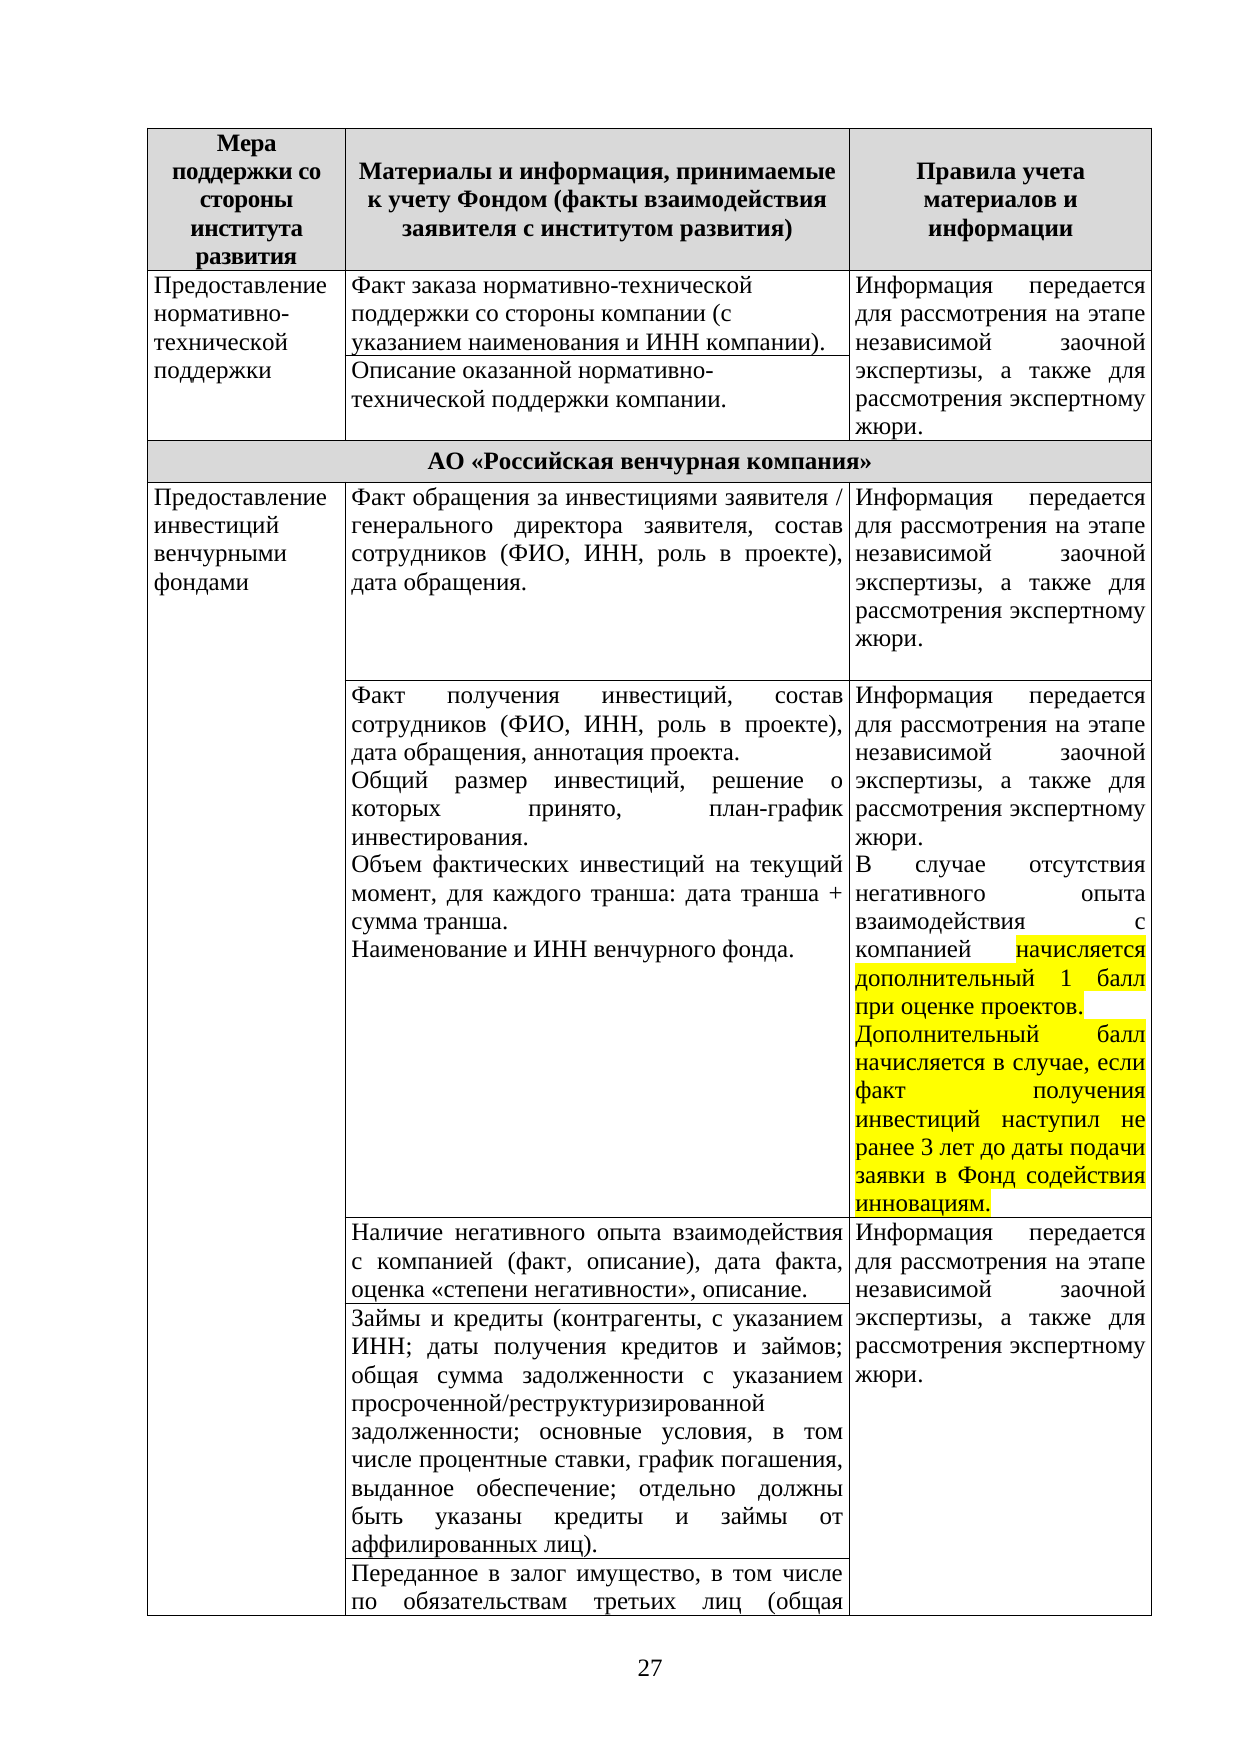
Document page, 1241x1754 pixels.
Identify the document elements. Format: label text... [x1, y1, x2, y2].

table_cell Информация передается для рассмотрения на этапе независимой заочной экспертизы, а также для рассмотрения экспертному жюри. [850, 1218, 1151, 1615]
table_cell Предоставление нормативно-технической поддержки [148, 271, 345, 440]
table_cell Информация передается для рассмотрения на этапе независимой заочной экспертизы, а также для рассмотрения экспертному жюри. [850, 483, 1151, 680]
table_cell АО «Российская венчурная компания» [148, 441, 1151, 482]
table_header Правила учета материалов и информации [850, 129, 1151, 270]
table_header Мера поддержки со стороны института развития [148, 129, 345, 270]
table_header Материалы и информация, принимаемые к учету Фондом (факты взаимодействия заявителя с институтом развития) [346, 129, 849, 270]
table_cell Наличие негативного опыта взаимодействия с компанией (факт, описание), дата факта, оценка «степени негативности», описание. [346, 1218, 849, 1303]
table_cell Факт получения инвестиций, состав сотрудников (ФИО, ИНН, роль в проекте), дата обращения, аннотация проекта. Общий размер инвестиций, решение о которых принято, план-график инвестирования. Объем фактических инвестиций на текущий момент, для каждого транша: дата транша + сумма транша. Наименование и ИНН венчурного фонда. [346, 681, 849, 1217]
table_cell Информация передается для рассмотрения на этапе независимой заочной экспертизы, а также для рассмотрения экспертному жюри. [850, 271, 1151, 440]
table_cell Займы и кредиты (контрагенты, с указанием ИНН; даты получения кредитов и займов; общая сумма задолженности с указанием просроченной/реструктуризированной задолженности; основные условия, в том числе процентные ставки, график погашения, выданное обеспечение; отдельно должны быть указаны кредиты и займы от аффилированных лиц). [346, 1304, 849, 1558]
table_cell Факт заказа нормативно-технической поддержки со стороны компании (с указанием наименования и ИНН компании). [346, 271, 849, 355]
table_cell Информация передается для рассмотрения на этапе независимой заочной экспертизы, а также для рассмотрения экспертному жюри. В случае отсутствия негативного опыта взаимодействия с компанией начисляется дополнительный 1 балл при оценке проектов. Дополнительный балл начисляется в случае, если факт получения инвестиций наступил не ранее 3 лет до даты подачи заявки в Фонд содействия инновациям. [850, 681, 1151, 1217]
table_cell Предоставление инвестиций венчурными фондами [148, 483, 345, 1615]
table_cell Факт обращения за инвестициями заявителя / генерального директора заявителя, состав сотрудников (ФИО, ИНН, роль в проекте), дата обращения. [346, 483, 849, 680]
table_cell Описание оказанной нормативно-технической поддержки компании. [346, 356, 849, 440]
